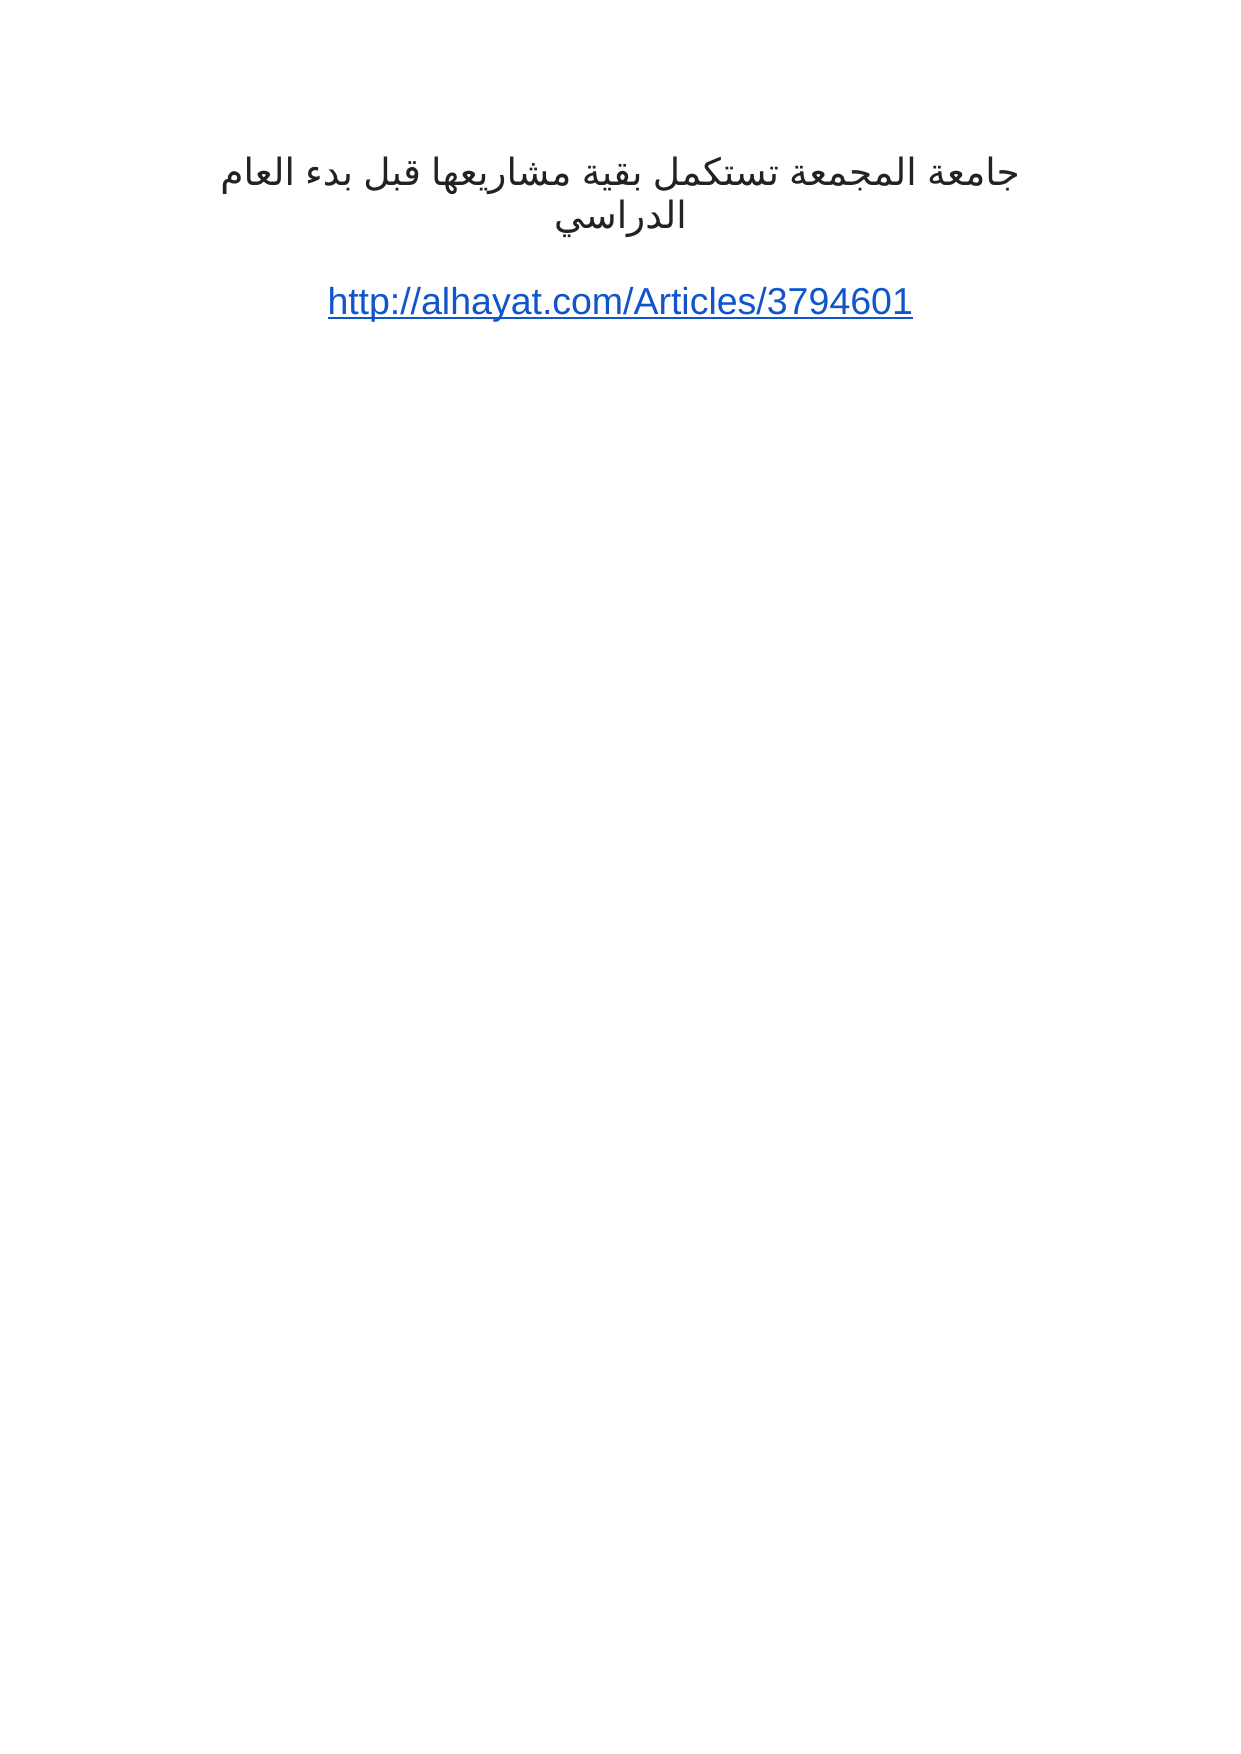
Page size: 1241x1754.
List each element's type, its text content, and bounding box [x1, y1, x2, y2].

text http://alhayat.com/Articles/3794601 [187, 279, 1053, 322]
text جامعة المجمعة تستكمل بقية مشاريعها قبل بدء العام الدراسي [187, 150, 1053, 236]
